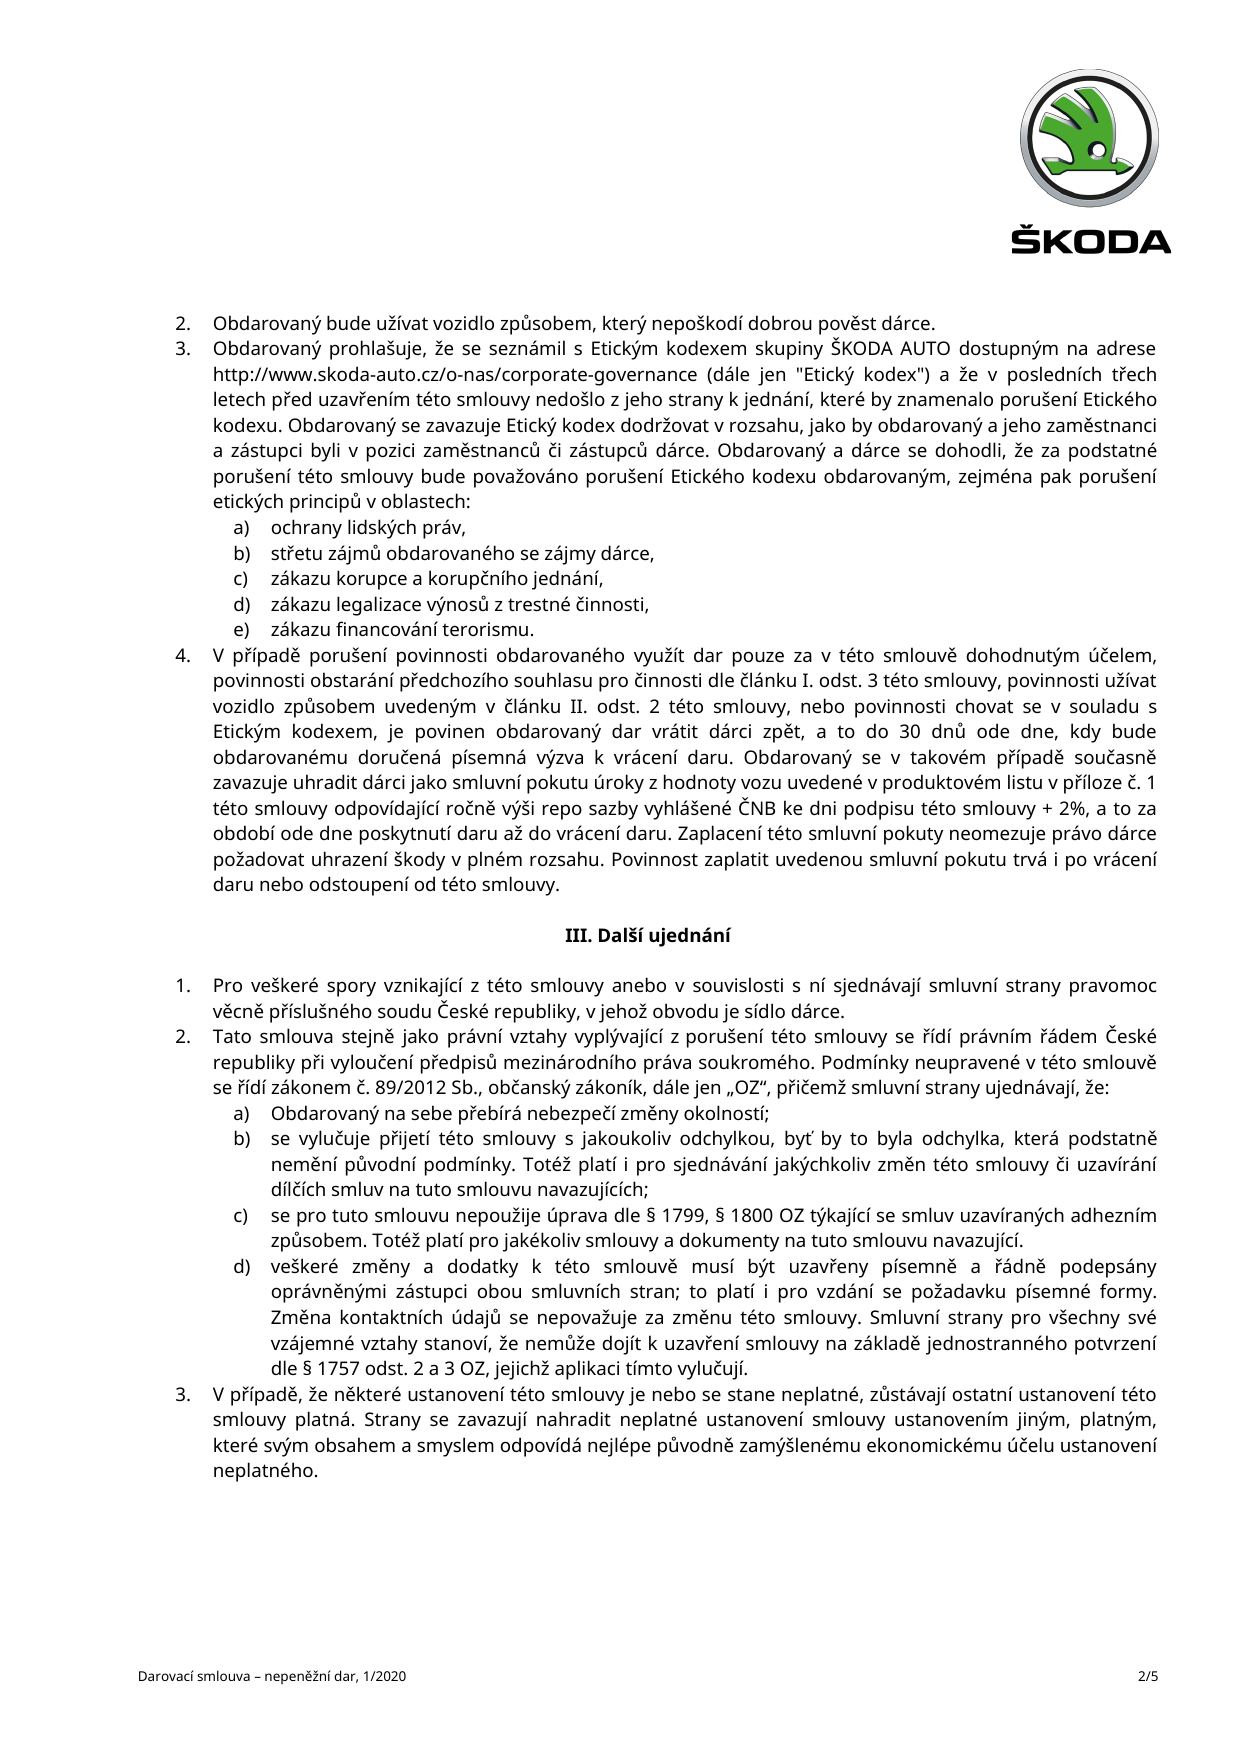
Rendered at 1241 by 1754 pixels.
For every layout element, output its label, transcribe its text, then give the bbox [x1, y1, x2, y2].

list zákazu korupce a korupčního jednání, [233, 565, 1158, 591]
list střetu zájmů obdarovaného se zájmy dárce, [233, 540, 1158, 565]
list se vylučuje přijetí této smlouvy s jakoukoliv odchylkou, byť by to byla odchylka, která podstatně nemění původní podmínky. Totéž platí i pro sjednávání jakýchkoliv změn této smlouvy či uzavírání dílčích smluv na tuto smlouvu navazujících; [233, 1126, 1158, 1202]
list Obdarovaný prohlašuje, že se seznámil s Etickým kodexem skupiny ŠKODA AUTO dostupným na adrese http://www.skoda-auto.cz/o-nas/corporate-governance (dále jen "Etický kodex") a že v posledních třech letech před uzavřením této smlouvy nedošlo z jeho strany k jednání, které by znamenalo porušení Etického kodexu. Obdarovaný se zavazuje Etický kodex dodržovat v rozsahu, jako by obdarovaný a jeho zaměstnanci a zástupci byli v pozici zaměstnanců či zástupců dárce. Obdarovaný a dárce se dohodli, že za podstatné porušení této smlouvy bude považováno porušení Etického kodexu obdarovaným, zejména pak porušení etických principů v oblastech: [175, 336, 1158, 514]
list V případě, že některé ustanovení této smlouvy je nebo se stane neplatné, zůstávají ostatní ustanovení této smlouvy platná. Strany se zavazují nahradit neplatné ustanovení smlouvy ustanovením jiným, platným, které svým obsahem a smyslem odpovídá nejlépe původně zamýšlenému ekonomickému účelu ustanovení neplatného. [175, 1381, 1158, 1483]
list zákazu legalizace výnosů z trestné činnosti, [233, 591, 1158, 616]
list veškeré změny a dodatky k této smlouvě musí být uzavřeny písemně a řádně podepsány oprávněnými zástupci obou smluvních stran; to platí i pro vzdání se požadavku písemné formy. Změna kontaktních údajů se nepovažuje za změnu této smlouvy. Smluvní strany pro všechny své vzájemné vztahy stanoví, že nemůže dojít k uzavření smlouvy na základě jednostranného potvrzení dle § 1757 odst. 2 a 3 OZ, jejichž aplikaci tímto vylučují. [233, 1253, 1158, 1381]
list Pro veškeré spory vznikající z této smlouvy anebo v souvislosti s ní sjednávají smluvní strany pravomoc věcně příslušného soudu České republiky, v jehož obvodu je sídlo dárce. [175, 973, 1158, 1024]
list se pro tuto smlouvu nepoužije úprava dle § 1799, § 1800 OZ týkající se smluv uzavíraných adhezním způsobem. Totéž platí pro jakékoliv smlouvy a dokumenty na tuto smlouvu navazující. [233, 1202, 1158, 1253]
picture [1011, 69, 1172, 254]
list zákazu financování terorismu. [233, 616, 1158, 642]
list V případě porušení povinnosti obdarovaného využít dar pouze za v této smlouvě dohodnutým účelem, povinnosti obstarání předchozího souhlasu pro činnosti dle článku I. odst. 3 této smlouvy, povinnosti užívat vozidlo způsobem uvedeným v článku II. odst. 2 této smlouvy, nebo povinnosti chovat se v souladu s Etickým kodexem, je povinen obdarovaný dar vrátit dárci zpět, a to do 30 dnů ode dne, kdy bude obdarovanému doručená písemná výzva k vrácení daru. Obdarovaný se v takovém případě současně zavazuje uhradit dárci jako smluvní pokutu úroky z hodnoty vozu uvedené v produktovém listu v příloze č. 1 této smlouvy odpovídající ročně výši repo sazby vyhlášené ČNB ke dni podpisu této smlouvy + 2%, a to za období ode dne poskytnutí daru až do vrácení daru. Zaplacení této smluvní pokuty neomezuje právo dárce požadovat uhrazení škody v plném rozsahu. Povinnost zaplatit uvedenou smluvní pokutu trvá i po vrácení daru nebo odstoupení od této smlouvy. [175, 642, 1158, 897]
list Obdarovaný na sebe přebírá nebezpečí změny okolností; [233, 1100, 1158, 1126]
text III. Další ujednání [138, 922, 1158, 948]
list ochrany lidských práv, [233, 514, 1158, 540]
list Tato smlouva stejně jako právní vztahy vyplývající z porušení této smlouvy se řídí právním řádem České republiky při vyloučení předpisů mezinárodního práva soukromého. Podmínky neupravené v této smlouvě se řídí zákonem č. 89/2012 Sb., občanský zákoník, dále jen „OZ“, přičemž smluvní strany ujednávají, že: [175, 1024, 1158, 1100]
list Obdarovaný bude užívat vozidlo způsobem, který nepoškodí dobrou pověst dárce. [175, 310, 1158, 336]
